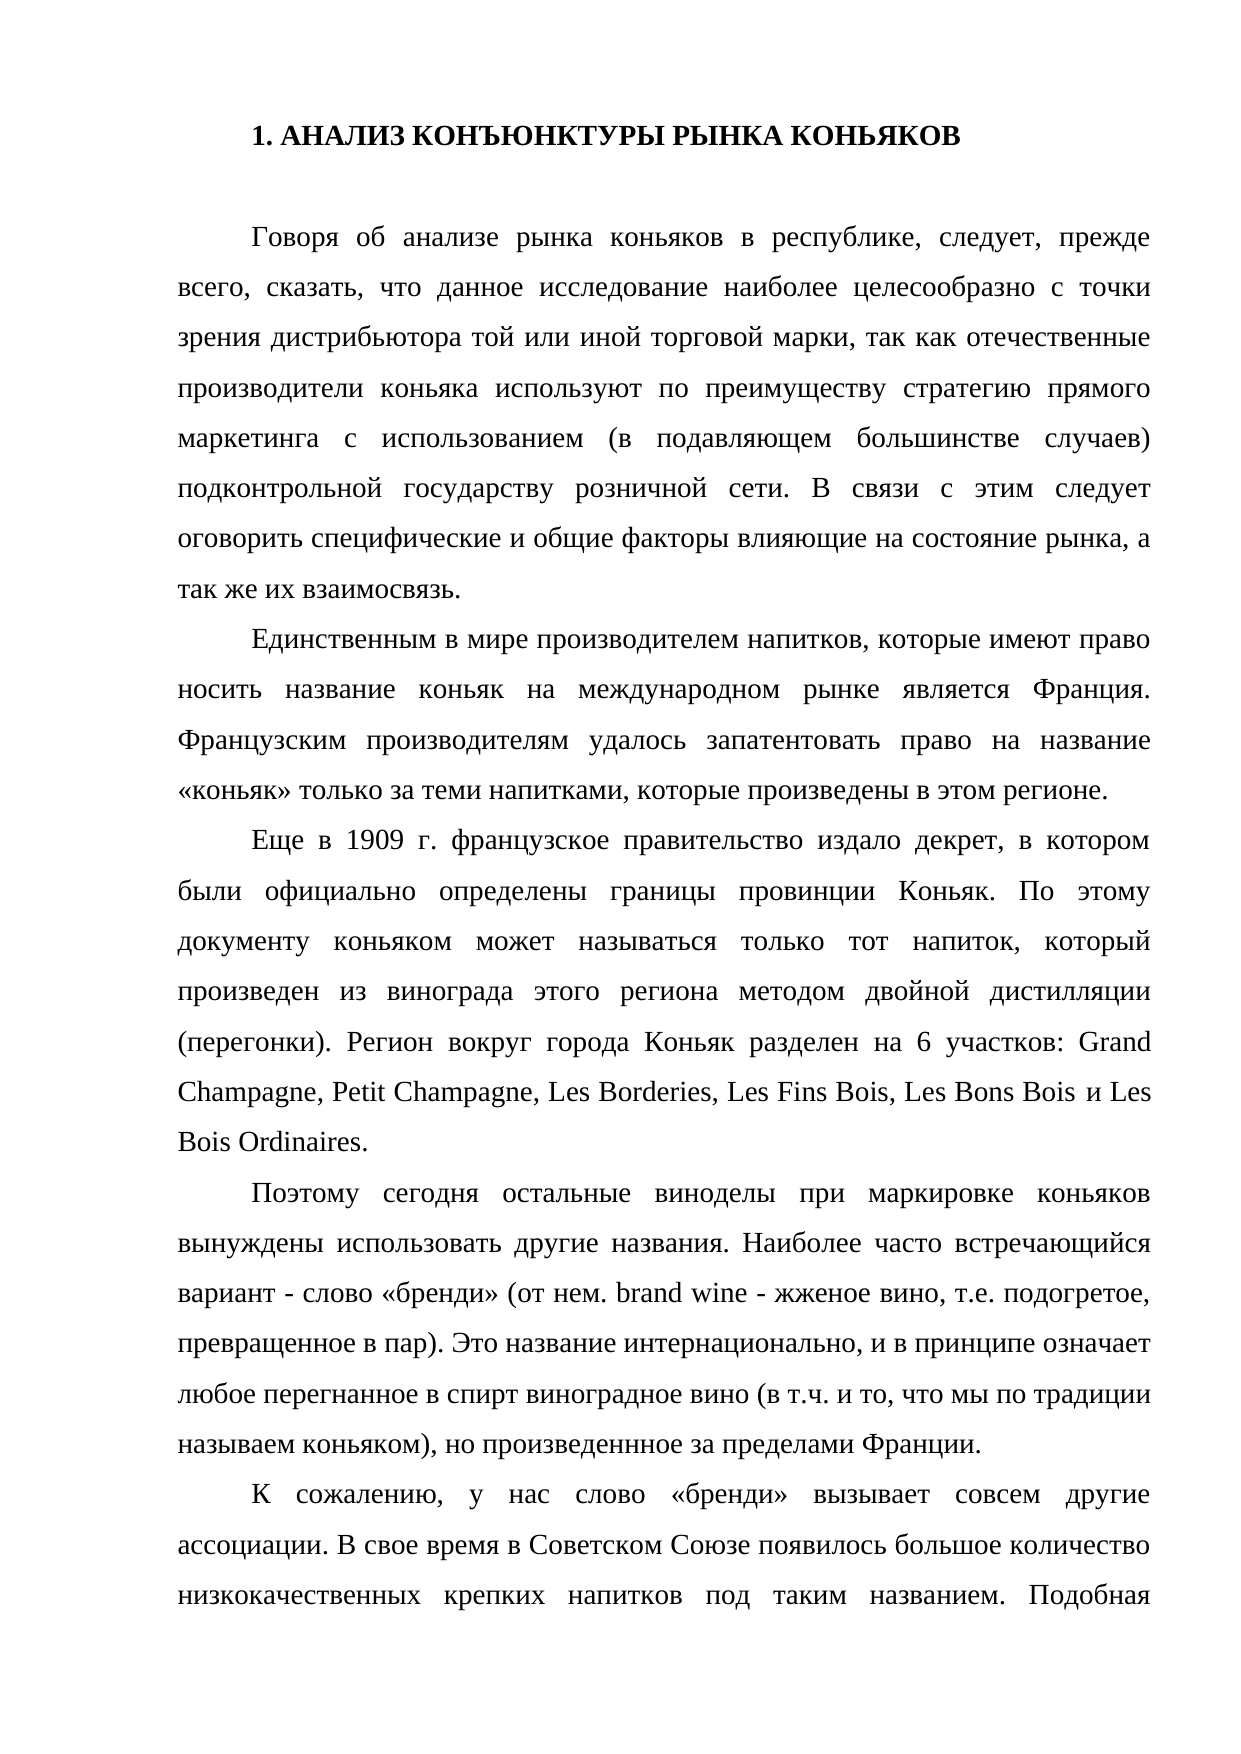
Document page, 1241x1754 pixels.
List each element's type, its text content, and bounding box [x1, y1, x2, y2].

text Говоря об анализе рынка коньяков в республике, следует, прежде всего, сказать, что данное исследование наиболее целесообразно с точки зрения дистрибьютора той или иной торговой марки, так как отечественные производители коньяка используют по преимуществу стратегию прямого маркетинга с использованием (в подавляющем большинстве случаев) подконтрольной государству розничной сети. В связи с этим следует оговорить специфические и общие факторы влияющие на состояние рынка, а так же их взаимосвязь. [177, 219, 1152, 604]
text Еще в 1909 г. французское правительство издало декрет, в котором были официально определены границы провинции Коньяк. По этому документу коньяком может называться только тот напиток, который произведен из винограда этого региона методом двойной дистилляции (перегонки). Регион вокруг города Коньяк разделен на 6 участков: Grand Champagne, Petit Champagne, Les Borderies, Les Fins Bois, Les Bons Bois и Les Bois Ordinaires. [177, 822, 1152, 1158]
text 1. АНАЛИЗ КОНЪЮНКТУРЫ РЫНКА КОНЬЯКОВ [177, 118, 1152, 152]
text Поэтому сегодня остальные виноделы при маркировке коньяков вынуждены использовать другие названия. Наиболее часто встречающийся вариант - слово «бренди» (от нем. brand wine - жженое вино, т.е. подогретое, превращенное в пар). Это название интернационально, и в принципе означает любое перегнанное в спирт виноградное вино (в т.ч. и то, что мы по традиции называем коньяком), но произведеннное за пределами Франции. [177, 1175, 1152, 1460]
text Единственным в мире производителем напитков, которые имеют право носить название коньяк на международном рынке является Франция. Французским производителям удалось запатентовать право на название «коньяк» только за теми напитками, которые произведены в этом регионе. [177, 621, 1152, 806]
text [177, 1477, 1152, 1611]
